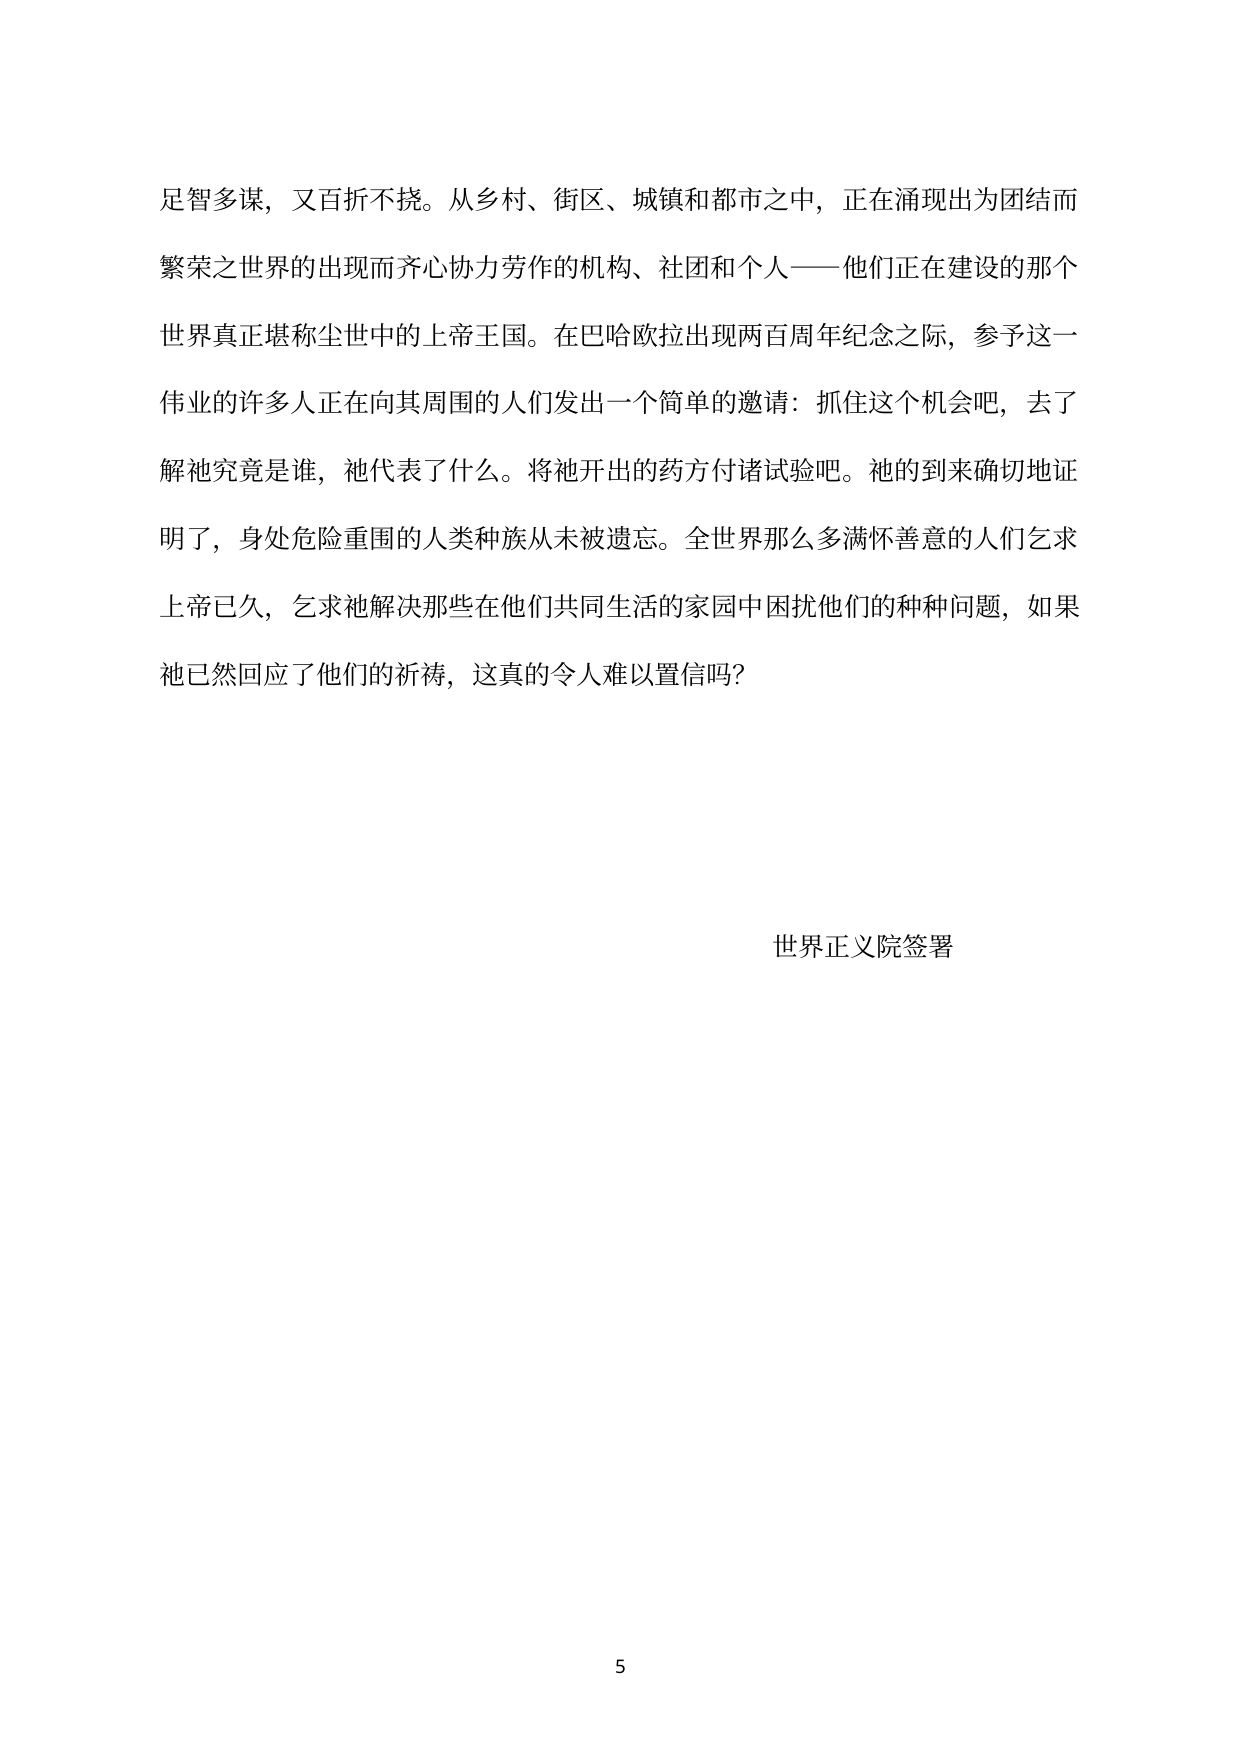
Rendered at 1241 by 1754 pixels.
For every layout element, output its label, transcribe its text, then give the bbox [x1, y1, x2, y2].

text 世界正义院签署 [722, 911, 1081, 979]
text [159, 164, 1081, 707]
